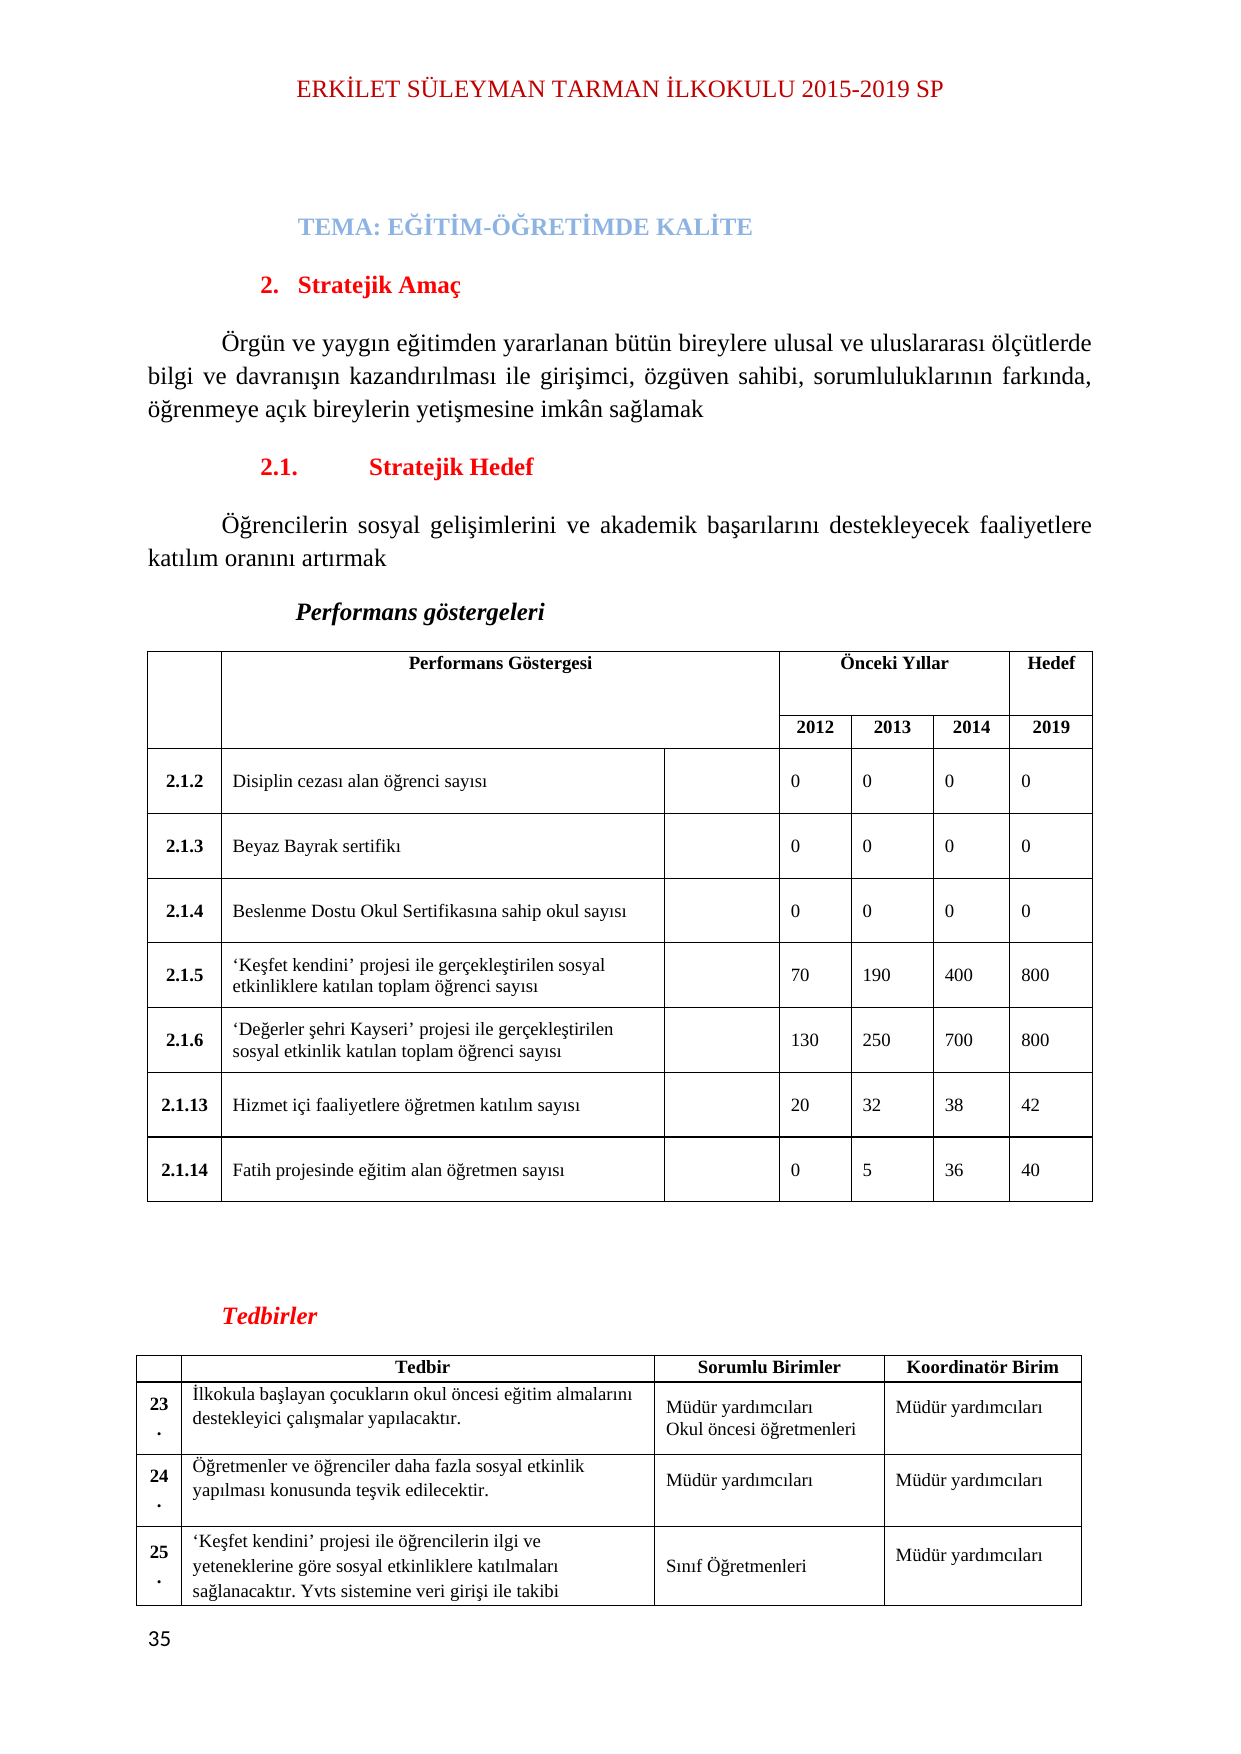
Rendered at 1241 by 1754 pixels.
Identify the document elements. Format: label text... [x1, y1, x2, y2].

table_cell 2.1.5 [148, 943, 221, 1007]
table_header [148, 652, 221, 748]
table_cell 0 [934, 749, 1009, 813]
table_cell 38 [934, 1073, 1009, 1136]
table_cell Beyaz Bayrak sertifikı [222, 814, 664, 878]
table_cell 70 [780, 943, 851, 1007]
table_cell Müdür yardımcıları [885, 1383, 1081, 1453]
table_cell [665, 1138, 779, 1201]
text Performans göstergeleri [295, 597, 1092, 625]
table_cell 0 [852, 749, 933, 813]
table_cell 24. [137, 1455, 181, 1526]
table_header Koordinatör Birim [885, 1356, 1081, 1381]
table_cell 800 [1010, 943, 1092, 1007]
table_cell 0 [852, 879, 933, 942]
subtitle Stratejik Hedef [260, 452, 1092, 481]
table_cell 5 [852, 1138, 933, 1201]
table_cell 130 [780, 1008, 851, 1072]
table_cell 40 [1010, 1138, 1092, 1201]
table_cell [665, 943, 779, 1007]
table_cell 0 [780, 1138, 851, 1201]
text Örgün ve yaygın eğitimden yararlanan bütün bireylere ulusal ve uluslararası ölçütlerde bilgi ve davranışın kazandırılması ile girişimci, özgüven sahibi, sorumluluklarının farkında, öğrenmeye açık bireylerin yetişmesine imkân sağlamak [148, 328, 1092, 422]
table_cell [665, 1073, 779, 1136]
table_cell 23. [137, 1383, 181, 1453]
table_cell 36 [934, 1138, 1009, 1201]
table_header Sorumlu Birimler [655, 1356, 884, 1381]
table_cell 0 [780, 879, 851, 942]
table_cell 2.1.14 [148, 1138, 221, 1201]
table_cell 2019 [1010, 716, 1092, 748]
table_cell 0 [934, 879, 1009, 942]
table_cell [182, 1527, 654, 1605]
table_cell Disiplin cezası alan öğrenci sayısı [222, 749, 664, 813]
table_cell 2.1.13 [148, 1073, 221, 1136]
table_cell 2012 [780, 716, 851, 748]
table_cell 700 [934, 1008, 1009, 1072]
subtitle TEMA: EĞİTİM-ÖĞRETİMDE KALİTE [298, 212, 1092, 240]
text Öğrencilerin sosyal gelişimlerini ve akademik başarılarını destekleyecek faaliyetlere katılım oranını artırmak [148, 510, 1092, 572]
table_cell 0 [934, 814, 1009, 878]
table_cell 2013 [852, 716, 933, 748]
table_cell ‘Değerler şehri Kayseri’ projesi ile gerçekleştirilen sosyal etkinlik katılan toplam öğrenci sayısı [222, 1008, 664, 1072]
table_cell Fatih projesinde eğitim alan öğretmen sayısı [222, 1138, 664, 1201]
table_header Önceki Yıllar [780, 652, 1009, 715]
table_cell Müdür yardımcıları [655, 1455, 884, 1526]
table_cell Beslenme Dostu Okul Sertifikasına sahip okul sayısı [222, 879, 664, 942]
table_cell 800 [1010, 1008, 1092, 1072]
table_cell [665, 1008, 779, 1072]
table_cell ‘Keşfet kendini’ projesi ile gerçekleştirilen sosyal etkinliklere katılan toplam öğrenci sayısı [222, 943, 664, 1007]
table_cell Öğretmenler ve öğrenciler daha fazla sosyal etkinlik yapılması konusunda teşvik edilecektir. [182, 1455, 654, 1526]
table_cell 250 [852, 1008, 933, 1072]
table_cell Müdür yardımcıları [885, 1455, 1081, 1526]
table_header Hedef [1010, 652, 1092, 715]
table_cell 0 [780, 749, 851, 813]
subtitle Stratejik Amaç [260, 270, 1092, 298]
table_cell 400 [934, 943, 1009, 1007]
table_cell 190 [852, 943, 933, 1007]
table_cell 0 [1010, 749, 1092, 813]
table_cell 32 [852, 1073, 933, 1136]
table_cell 2.1.6 [148, 1008, 221, 1072]
table_cell [665, 814, 779, 878]
table_cell 0 [852, 814, 933, 878]
table_cell 25. [137, 1527, 181, 1605]
table_cell 2.1.2 [148, 749, 221, 813]
table_cell 2.1.3 [148, 814, 221, 878]
table_cell 2.1.4 [148, 879, 221, 942]
table_cell [665, 749, 779, 813]
table_cell 0 [1010, 814, 1092, 878]
table_cell 42 [1010, 1073, 1092, 1136]
table_header Tedbir [182, 1356, 654, 1381]
table_cell İlkokula başlayan çocukların okul öncesi eğitim almalarını destekleyici çalışmalar yapılacaktır. [182, 1383, 654, 1453]
table_cell 0 [780, 814, 851, 878]
table_cell Sınıf Öğretmenleri [655, 1527, 884, 1605]
text Tedbirler [148, 1301, 1092, 1330]
table_cell [665, 879, 779, 942]
table_cell 2014 [934, 716, 1009, 748]
table_cell Müdür yardımcıları Okul öncesi öğretmenleri [655, 1383, 884, 1453]
table_header [137, 1356, 181, 1381]
table_cell 0 [1010, 879, 1092, 942]
table_cell 20 [780, 1073, 851, 1136]
table_header Performans Göstergesi [222, 652, 779, 748]
table_cell Hizmet içi faaliyetlere öğretmen katılım sayısı [222, 1073, 664, 1136]
table_cell Müdür yardımcıları [885, 1527, 1081, 1605]
